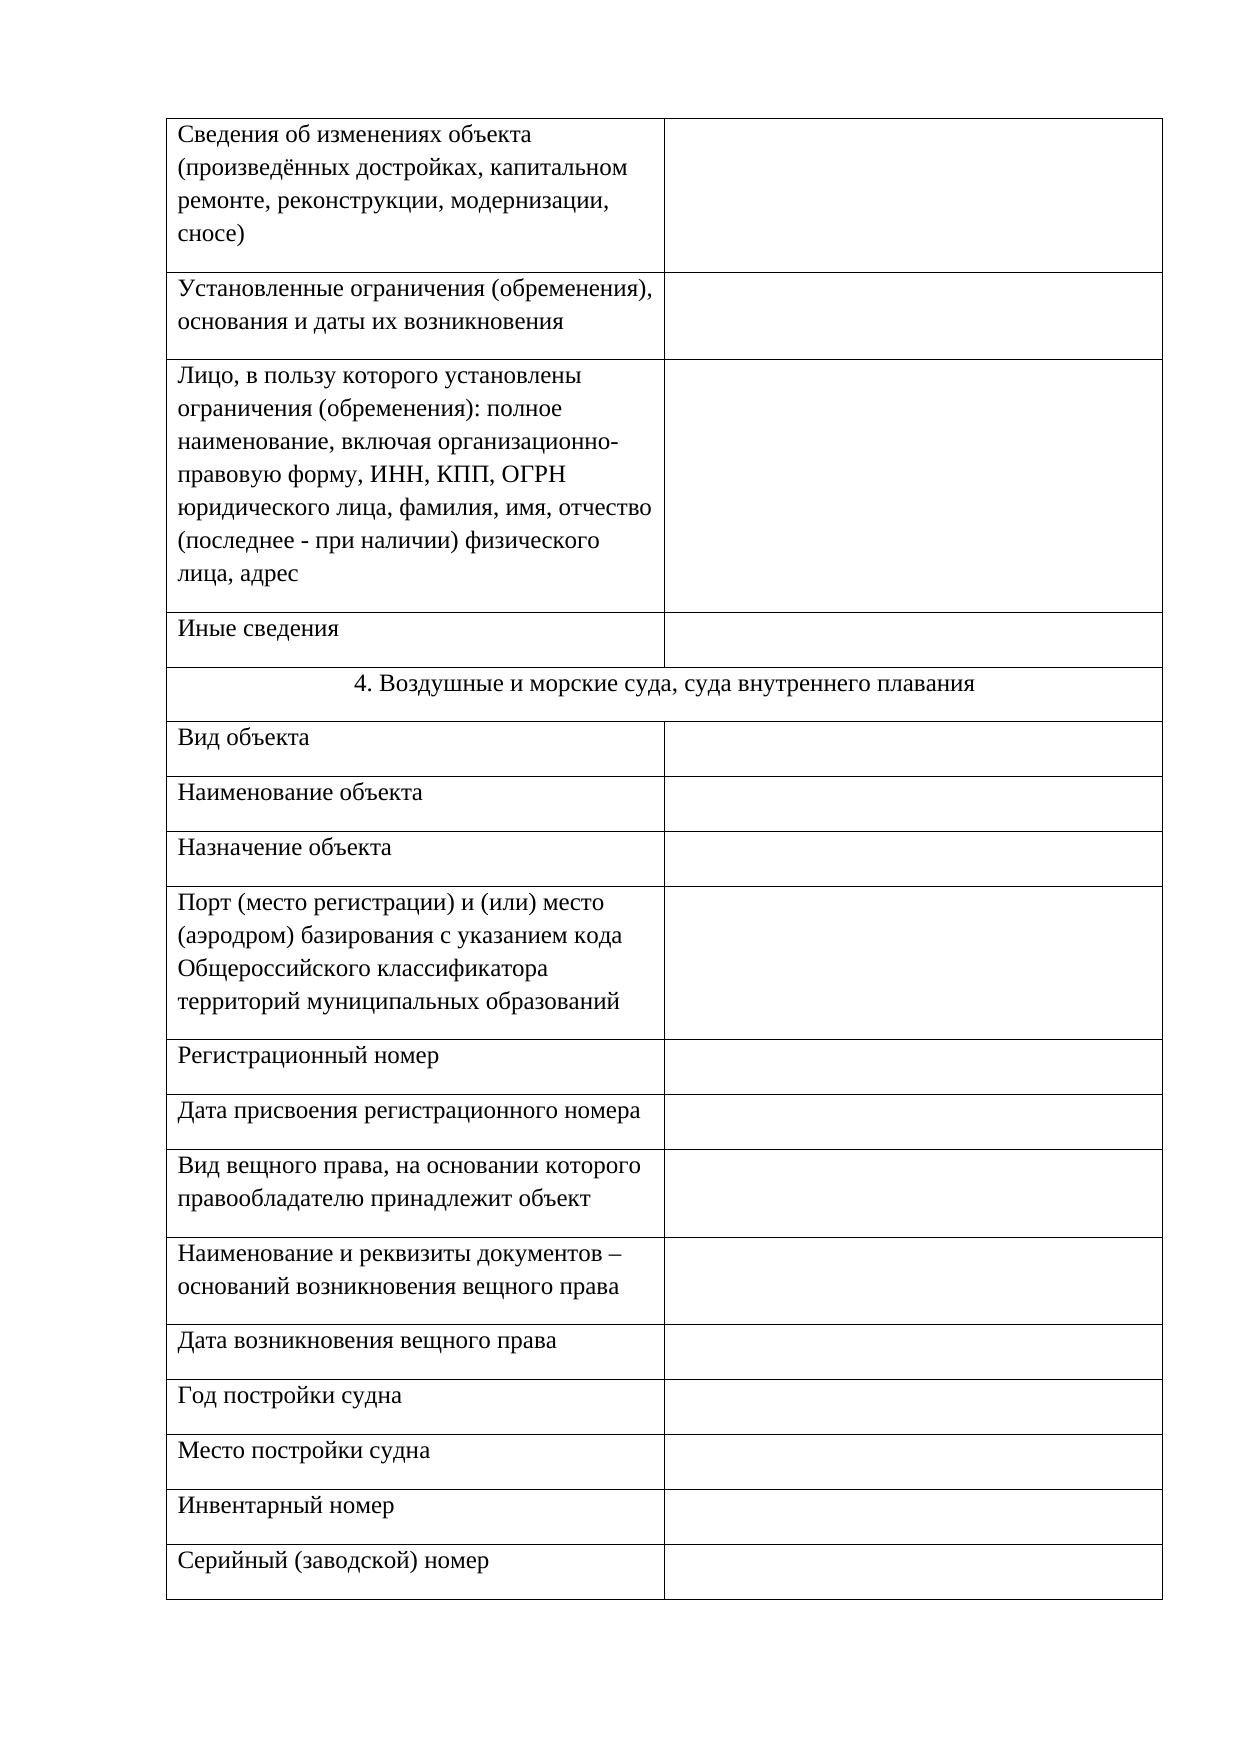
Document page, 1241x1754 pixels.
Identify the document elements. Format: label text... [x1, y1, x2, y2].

table_cell [665, 273, 1162, 359]
table_cell [665, 887, 1162, 1039]
table_cell 4. Воздушные и морские суда, суда внутреннего плавания [167, 668, 1162, 721]
table_cell Лицо, в пользу которого установлены ограничения (обременения): полное наименование, включая организационно-правовую форму, ИНН, КПП, ОГРН юридического лица, фамилия, имя, отчество (последнее - при наличии) физического лица, адрес [167, 360, 664, 612]
table_cell Серийный (заводской) номер [167, 1545, 664, 1599]
table_cell [665, 360, 1162, 612]
table_cell Порт (место регистрации) и (или) место (аэродром) базирования с указанием кода Общероссийского классификатора территорий муниципальных образований [167, 887, 664, 1039]
table_cell Место постройки судна [167, 1435, 664, 1489]
table_cell [665, 1380, 1162, 1434]
table_cell [665, 1150, 1162, 1237]
table_cell Наименование и реквизиты документов – оснований возникновения вещного права [167, 1238, 664, 1324]
table_cell [665, 1325, 1162, 1379]
table_cell Инвентарный номер [167, 1490, 664, 1544]
table_cell [665, 1095, 1162, 1149]
table_cell [665, 722, 1162, 776]
table_cell [665, 777, 1162, 831]
table_cell Установленные ограничения (обременения), основания и даты их возникновения [167, 273, 664, 359]
table_cell Год постройки судна [167, 1380, 664, 1434]
table_cell [665, 1238, 1162, 1324]
table_cell [665, 1040, 1162, 1094]
table_cell Наименование объекта [167, 777, 664, 831]
table_cell [665, 832, 1162, 886]
table_cell Дата возникновения вещного права [167, 1325, 664, 1379]
table_cell Дата присвоения регистрационного номера [167, 1095, 664, 1149]
table_cell Иные сведения [167, 613, 664, 667]
table_cell [665, 1435, 1162, 1489]
table_cell Регистрационный номер [167, 1040, 664, 1094]
table_cell Назначение объекта [167, 832, 664, 886]
table_cell [665, 1490, 1162, 1544]
table_cell [665, 613, 1162, 667]
table_cell Сведения об изменениях объекта (произведённых достройках, капитальном ремонте, реконструкции, модернизации, сносе) [167, 119, 664, 272]
table_cell Вид объекта [167, 722, 664, 776]
table_cell [665, 1545, 1162, 1599]
table_cell Вид вещного права, на основании которого правообладателю принадлежит объект [167, 1150, 664, 1237]
table_cell [665, 119, 1162, 272]
